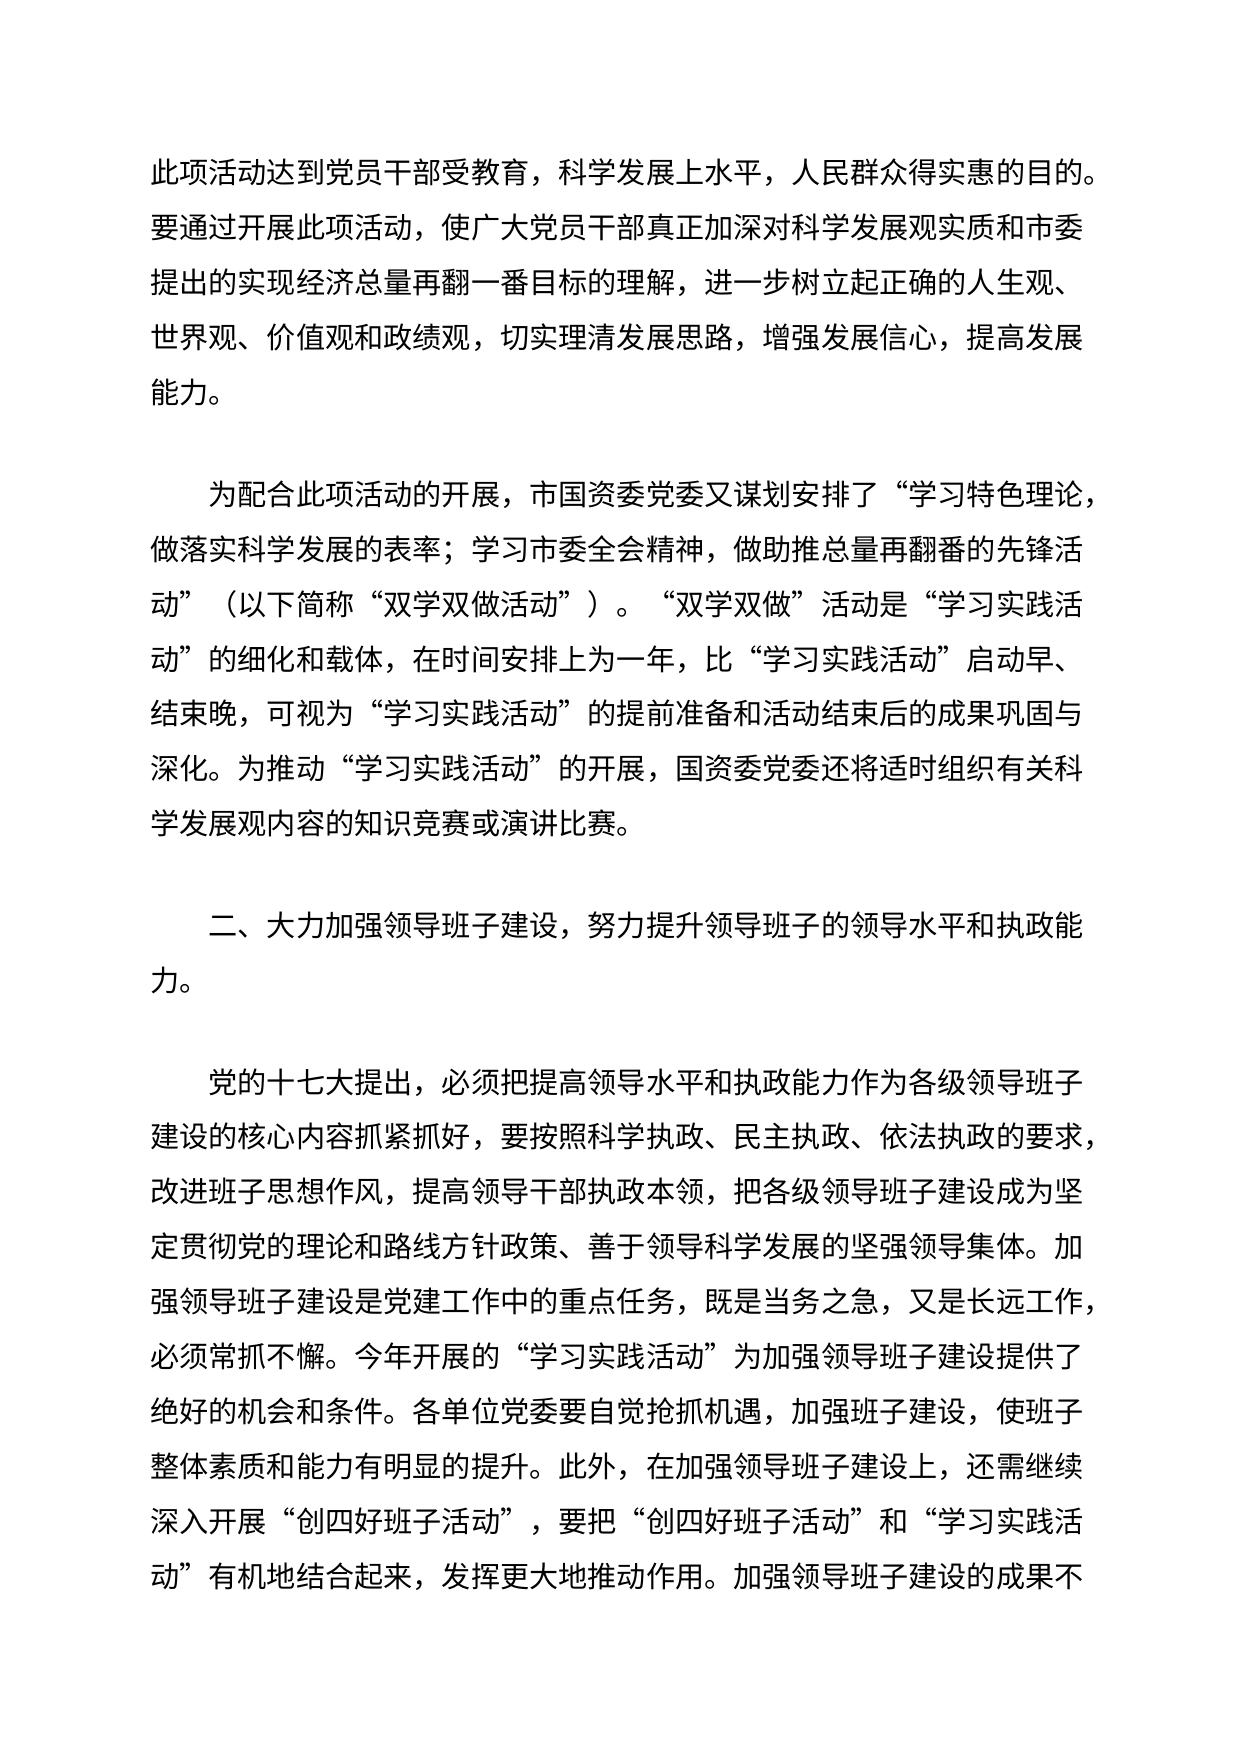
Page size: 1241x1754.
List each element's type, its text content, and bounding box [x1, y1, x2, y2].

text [150, 150, 1090, 412]
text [150, 1059, 1090, 1596]
text 二、大力加强领导班子建设，努力提升领导班子的领导水平和执政能力。 [150, 902, 1090, 1000]
text 为配合此项活动的开展，市国资委党委又谋划安排了“学习特色理论，做落实科学发展的表率；学习市委全会精神，做助推总量再翻番的先锋活动”（以下简称“双学双做活动”）。“双学双做”活动是“学习实践活动”的细化和载体，在时间安排上为一年，比“学习实践活动”启动早、结束晚，可视为“学习实践活动”的提前准备和活动结束后的成果巩固与深化。为推动“学习实践活动”的开展，国资委党委还将适时组织有关科学发展观内容的知识竞赛或演讲比赛。 [150, 471, 1090, 843]
